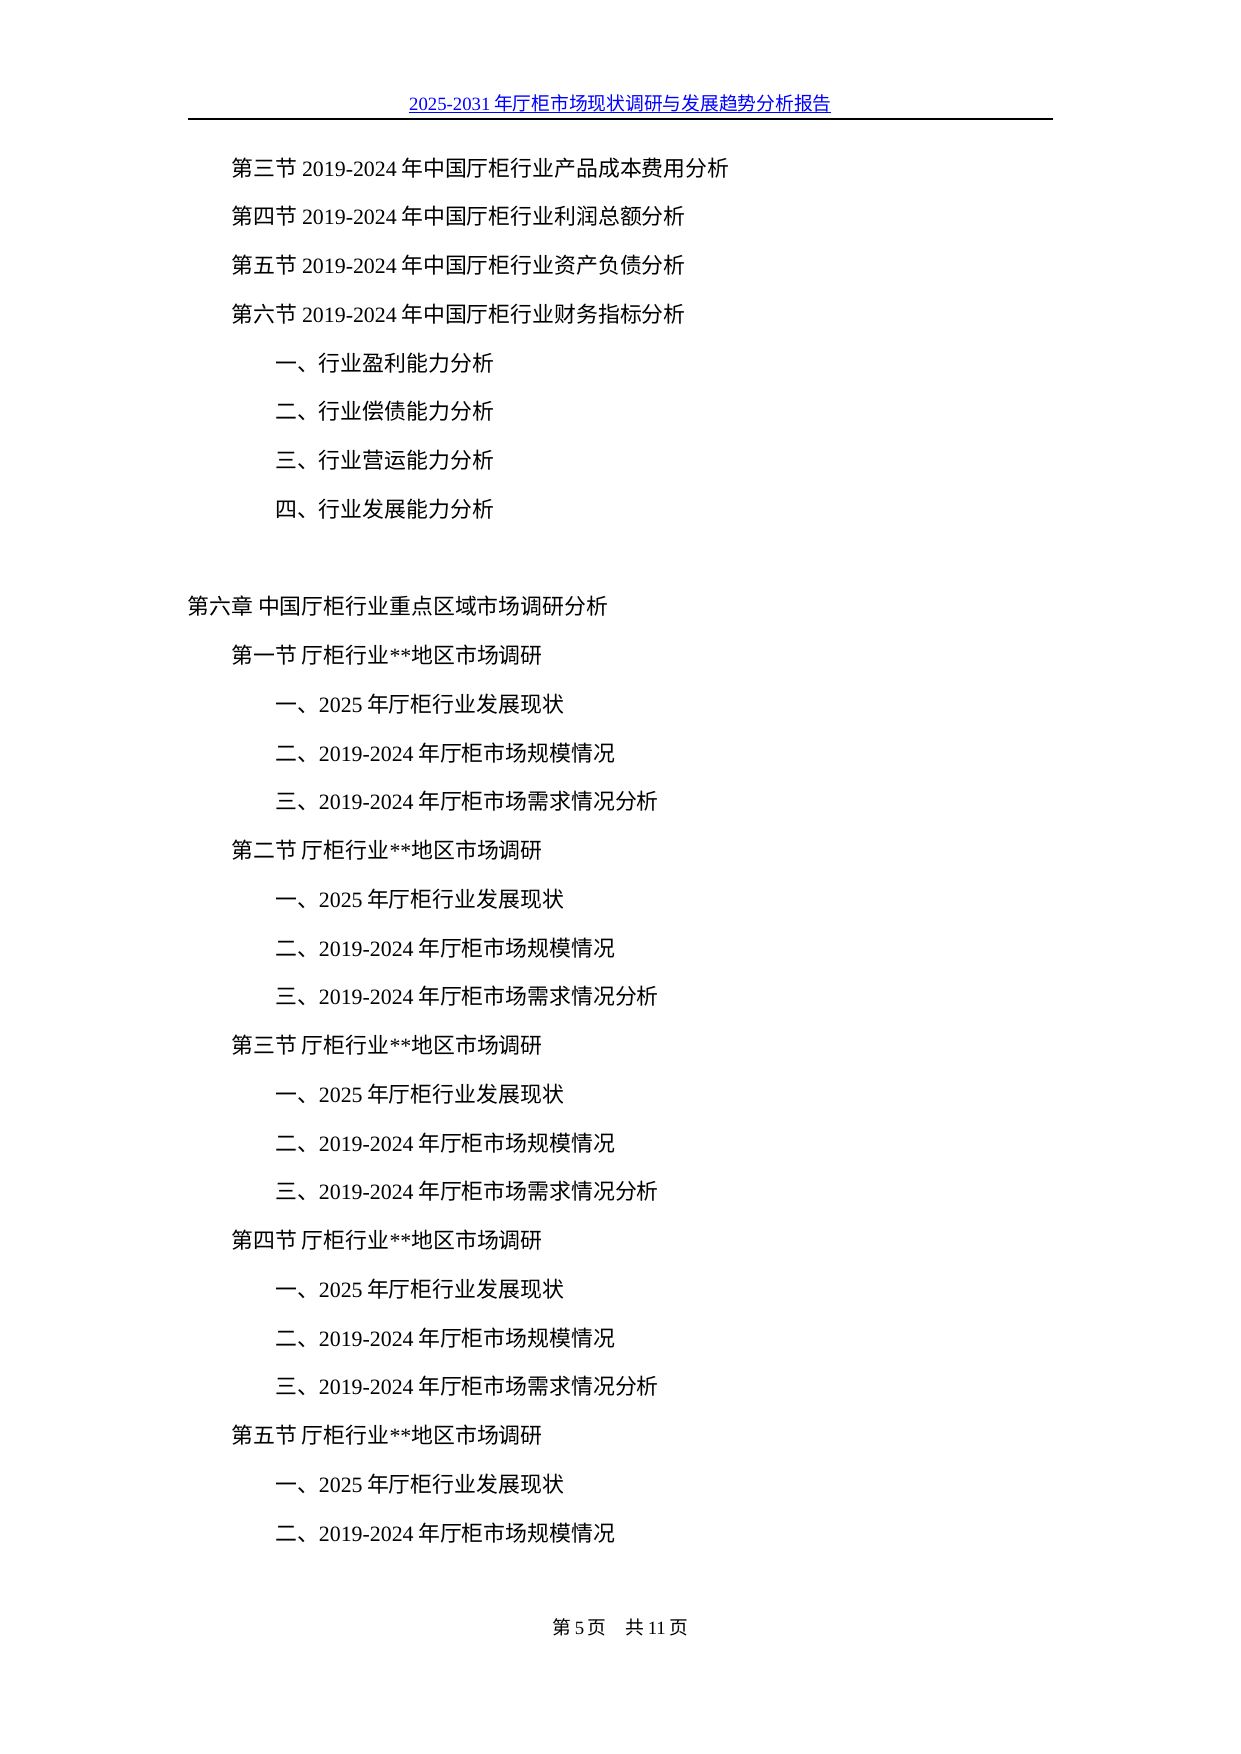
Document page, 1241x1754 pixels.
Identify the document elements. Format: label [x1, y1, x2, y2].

text [187, 150, 1053, 1548]
